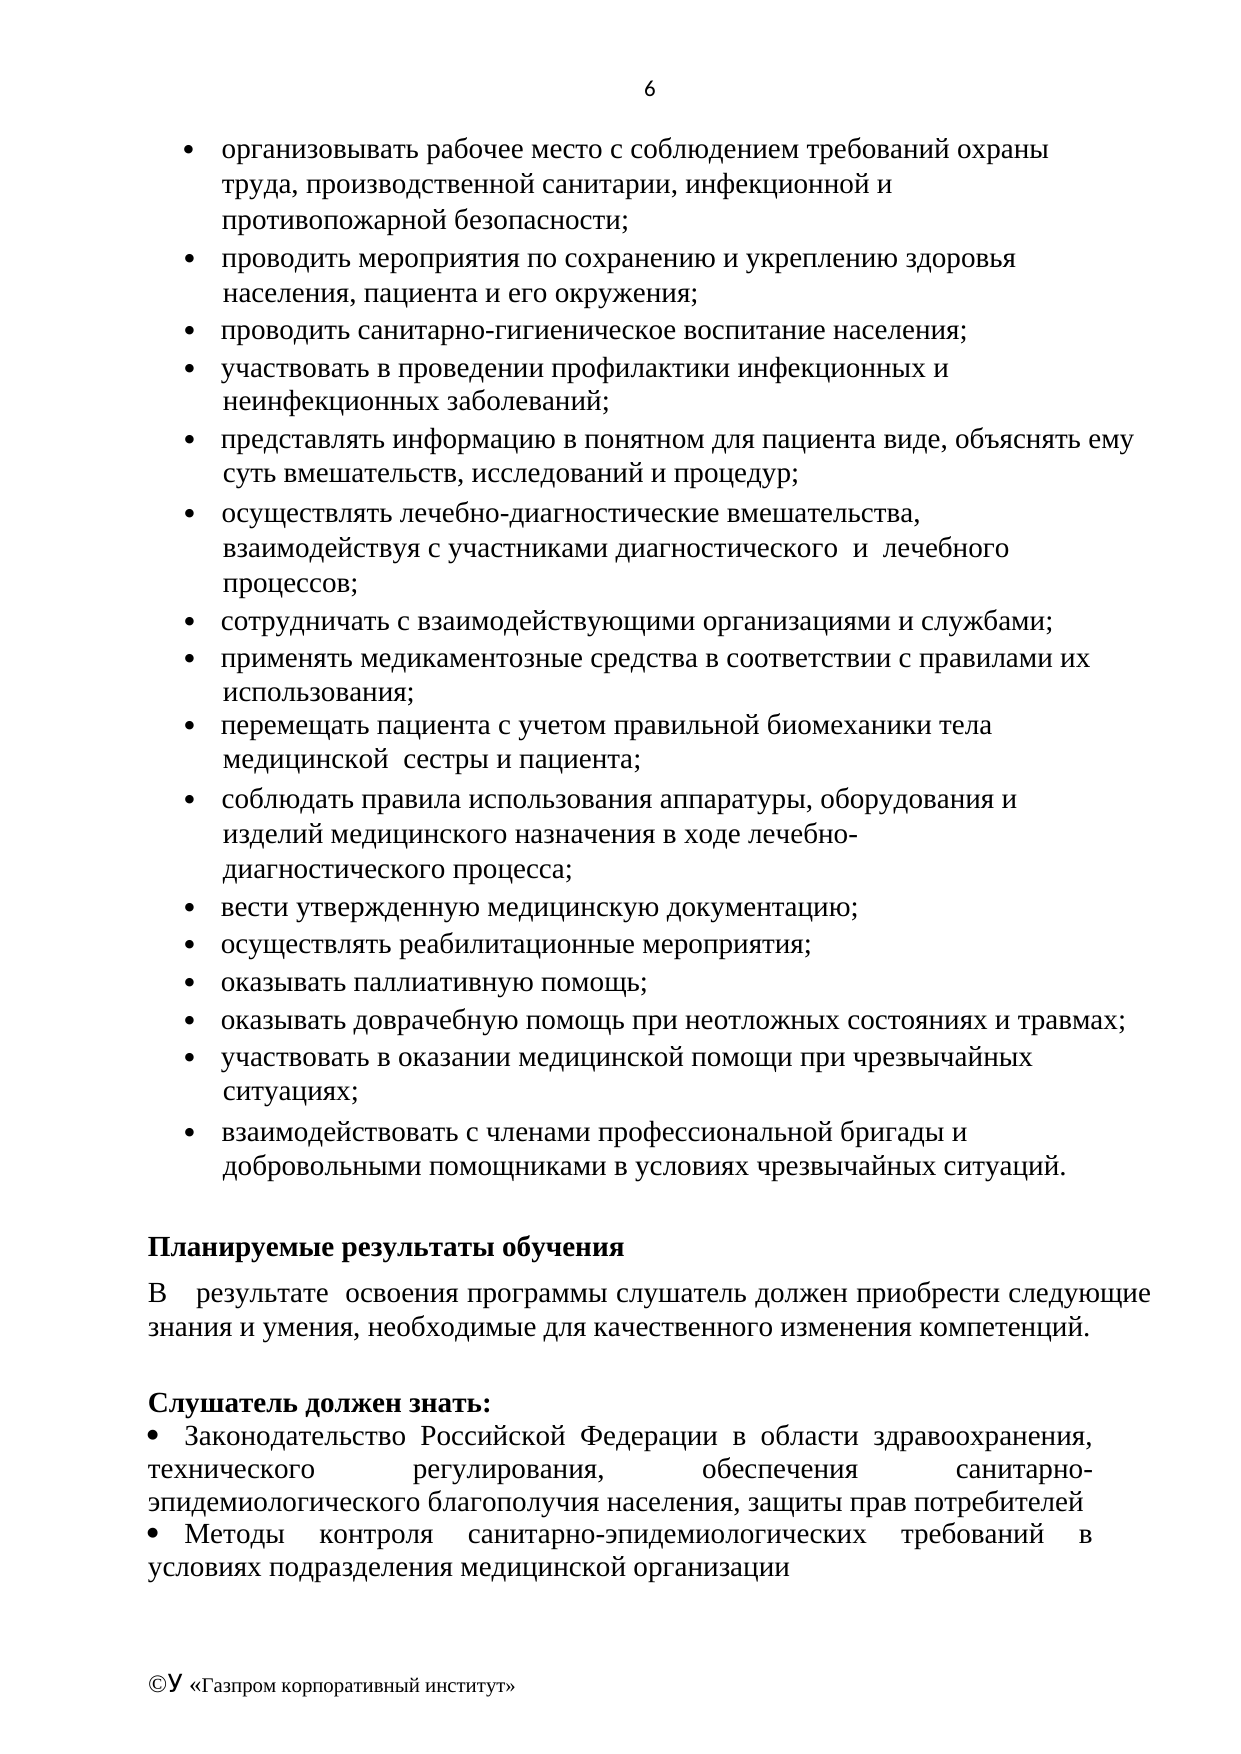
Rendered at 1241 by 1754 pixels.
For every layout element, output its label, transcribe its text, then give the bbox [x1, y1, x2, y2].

list оказывать доврачебную помощь при неотложных состояниях и травмах; [185, 1002, 1152, 1035]
list результате освоения программы слушатель должен приобрести следующие знания и умения, необходимые для качественного изменения компетенций. [148, 1275, 1152, 1342]
list осуществлять реабилитационные мероприятия; [185, 926, 1152, 960]
list организовывать рабочее место с соблюдением требований охраны труда, производственной санитарии, инфекционной и противопожарной безопасности; [184, 130, 1097, 237]
list оказывать паллиативную помощь; [185, 964, 1152, 998]
list взаимодействовать с членами профессиональной бригады и добровольными помощниками в условиях чрезвычайных ситуаций. [185, 1114, 1106, 1182]
text Слушатель должен знать: [148, 1385, 1152, 1419]
list участвовать в оказании медицинской помощи при чрезвычайных ситуациях; [185, 1039, 1152, 1107]
list сотрудничать с взаимодействующими организациями и службами; [185, 603, 1152, 636]
list соблюдать правила использования аппаратуры, оборудования и изделий медицинского назначения в ходе лечебно-диагностического процесса; [185, 782, 1045, 885]
list вести утвержденную медицинскую документацию; [185, 889, 1152, 922]
list участвовать в проведении профилактики инфекционных и неинфекционных заболеваний; [185, 350, 1152, 417]
list перемещать пациента с учетом правильной биомеханики тела медицинской сестры и пациента; [185, 707, 1152, 774]
list представлять информацию в понятном для пациента виде, объяснять ему суть вмешательств, исследований и процедур; [185, 421, 1152, 488]
list проводить мероприятия по сохранению и укреплению здоровья населения, пациента и его окружения; [185, 240, 1079, 308]
list применять медикаментозные средства в соответствии с правилами их использования; [185, 640, 1152, 707]
list осуществлять лечебно-диагностические вмешательства, взаимодействуя с участниками диагностического и лечебного процессов; [185, 496, 1049, 599]
text Планируемые результаты обучения [148, 1229, 1152, 1263]
list проводить санитарно-гигиеническое воспитание населения; [185, 312, 1152, 346]
list Методы контроля санитарно-эпидемиологических требований в условиях подразделения медицинской организации [148, 1517, 1093, 1583]
list Законодательство Российской Федерации в области здравоохранения, технического регулирования, обеспечения санитарно-эпидемиологического благополучия населения, защиты прав потребителей [148, 1419, 1093, 1517]
